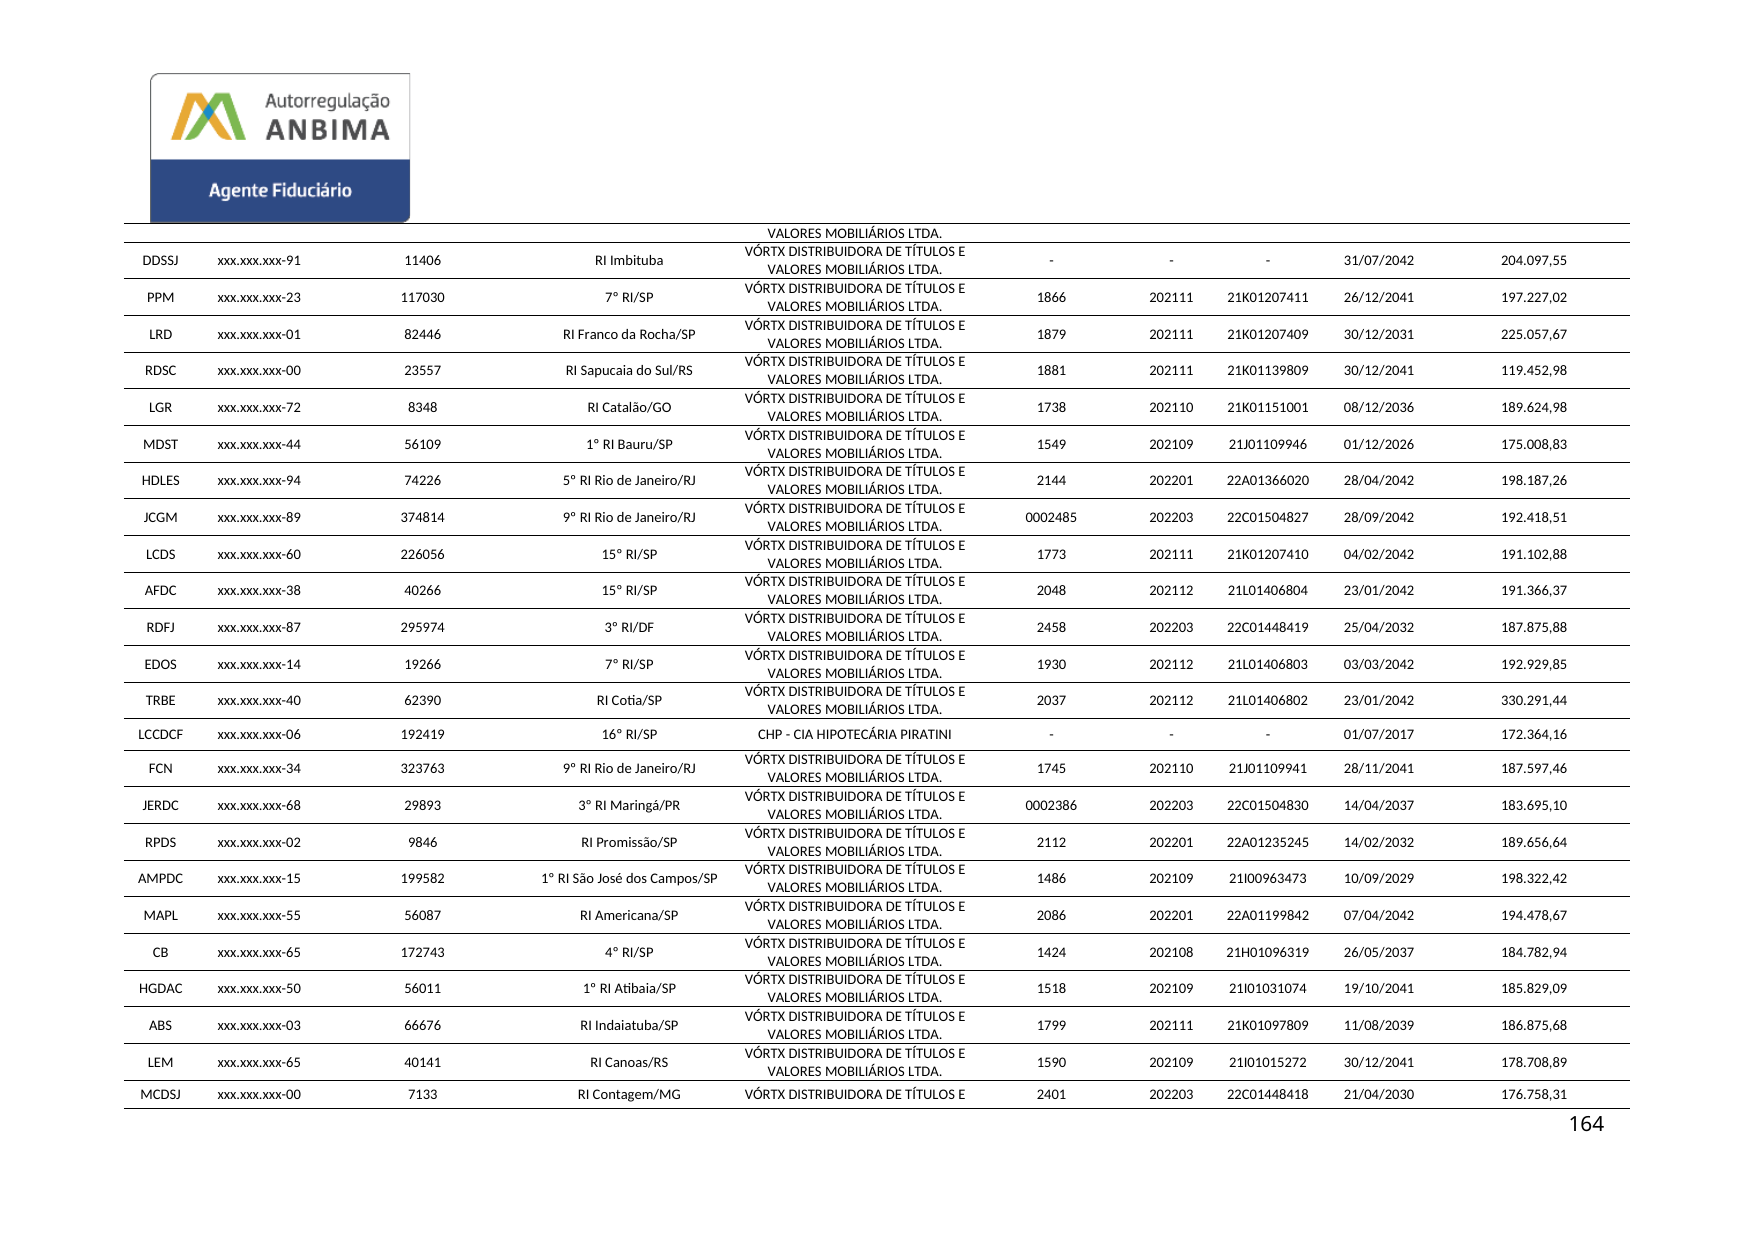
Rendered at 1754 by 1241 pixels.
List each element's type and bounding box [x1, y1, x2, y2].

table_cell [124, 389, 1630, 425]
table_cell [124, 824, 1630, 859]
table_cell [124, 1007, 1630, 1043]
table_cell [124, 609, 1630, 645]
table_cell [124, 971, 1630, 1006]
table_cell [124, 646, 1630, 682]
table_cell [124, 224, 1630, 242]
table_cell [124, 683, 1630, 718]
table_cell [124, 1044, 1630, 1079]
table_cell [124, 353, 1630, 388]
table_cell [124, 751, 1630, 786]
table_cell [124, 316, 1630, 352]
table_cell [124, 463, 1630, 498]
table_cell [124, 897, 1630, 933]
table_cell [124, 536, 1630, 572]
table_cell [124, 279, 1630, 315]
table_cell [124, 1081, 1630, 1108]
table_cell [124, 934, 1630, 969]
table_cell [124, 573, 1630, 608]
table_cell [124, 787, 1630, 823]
picture [150, 73, 411, 223]
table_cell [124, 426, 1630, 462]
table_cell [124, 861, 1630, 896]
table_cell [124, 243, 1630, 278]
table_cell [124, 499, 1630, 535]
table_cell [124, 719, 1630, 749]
